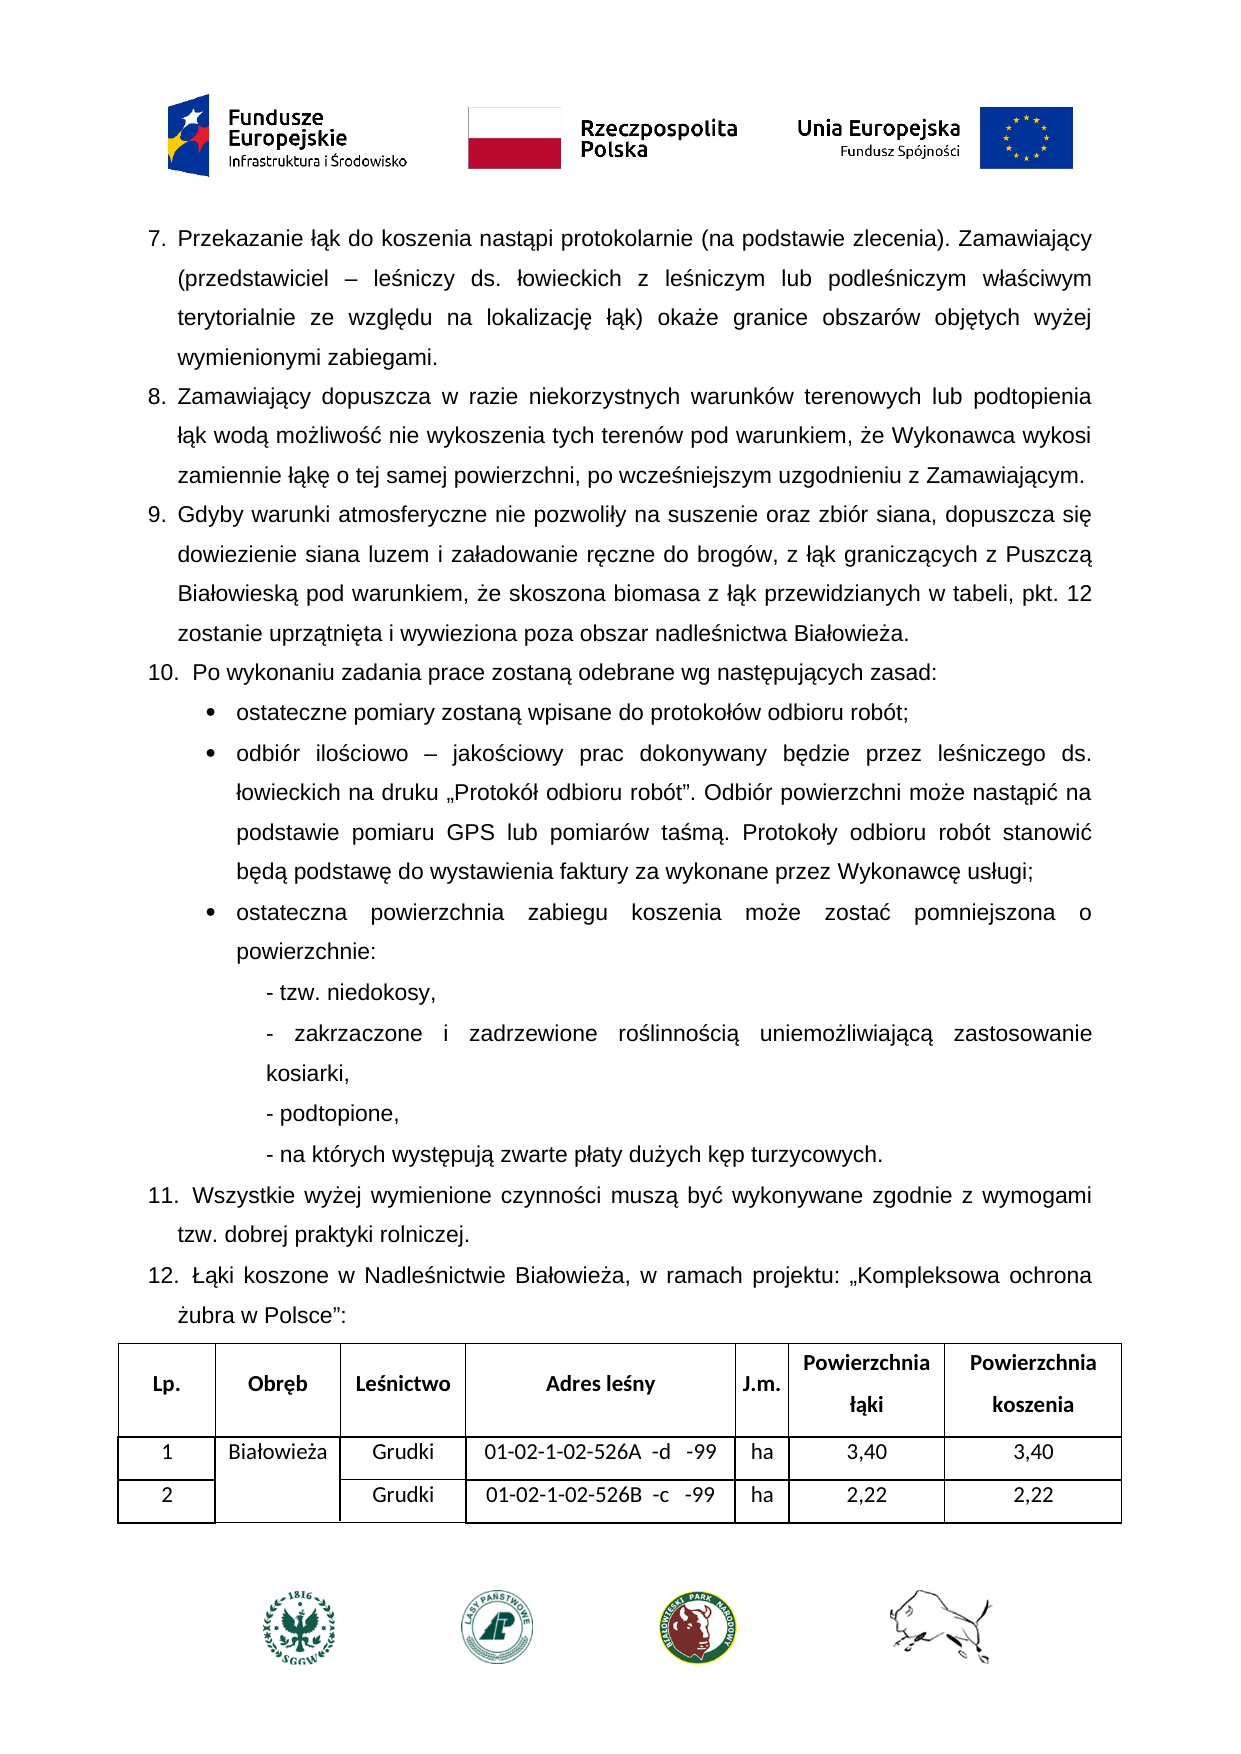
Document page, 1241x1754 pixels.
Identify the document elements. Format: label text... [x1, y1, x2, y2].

table_header Adres leśny [466, 1344, 735, 1436]
table_cell ha [736, 1481, 788, 1522]
table_cell 01-02-1-02-526A -d -99 [467, 1438, 734, 1478]
list Zamawiający dopuszcza w razie niekorzystnych warunków terenowych lub podtopienia łąk wodą możliwość nie wykoszenia tych terenów pod warunkiem, że Wykonawca wykosi zamiennie łąkę o tej samej powierzchni, po wcześniejszym uzgodnieniu z Zamawiającym. [148, 383, 1093, 488]
table_cell 2,22 [945, 1481, 1121, 1522]
table_cell 3,40 [790, 1438, 944, 1478]
table_header Leśnictwo [341, 1344, 465, 1436]
text - na których występują zwarte płaty dużych kęp turzycowych. [266, 1141, 1093, 1167]
text - zakrzaczone i zadrzewione roślinnością uniemożliwiającą zastosowanie kosiarki, [266, 1020, 1093, 1086]
table_cell Grudki [341, 1438, 465, 1478]
list odbiór ilościowo – jakościowy prac dokonywany będzie przez leśniczego ds. łowieckich na druku „Protokół odbioru robót”. Odbiór powierzchni może nastąpić na podstawie pomiaru GPS lub pomiarów taśmą. Protokoły odbioru robót stanowić będą podstawę do wystawienia faktury za wykonane przez Wykonawcę usługi; [207, 739, 1093, 884]
list Przekazanie łąk do koszenia nastąpi protokolarnie (na podstawie zlecenia). Zamawiający (przedstawiciel – leśniczy ds. łowieckich z leśniczym lub podleśniczym właściwym terytorialnie ze względu na lokalizację łąk) okaże granice obszarów objętych wyżej wymienionymi zabiegami. [148, 225, 1093, 370]
picture [216, 1546, 1024, 1681]
text - podtopione, [266, 1100, 1093, 1127]
table_cell 3,40 [945, 1438, 1121, 1478]
list Gdyby warunki atmosferyczne nie pozwoliły na suszenie oraz zbiór siana, dopuszcza się dowiezienie siana luzem i załadowanie ręczne do brogów, z łąk graniczących z Puszczą Białowieską pod warunkiem, że skoszona biomasa z łąk przewidzianych w tabeli, pkt. 12 zostanie uprzątnięta i wywieziona poza obszar nadleśnictwa Białowieża. [148, 501, 1093, 646]
table_cell 2,22 [790, 1481, 944, 1522]
table_cell Grudki [340, 1480, 465, 1522]
table_header Powierzchnia łąki [789, 1344, 944, 1436]
text - tzw. niedokosy, [266, 979, 1093, 1006]
table_header J.m. [736, 1344, 788, 1436]
list Po wykonaniu zadania prace zostaną odebrane wg następujących zasad: [148, 659, 1093, 686]
list Wszystkie wyżej wymienione czynności muszą być wykonywane zgodnie z wymogami tzw. dobrej praktyki rolniczej. [148, 1182, 1093, 1248]
list ostateczna powierzchnia zabiegu koszenia może zostać pomniejszona o powierzchnie: [207, 899, 1093, 965]
table_cell 2 [119, 1481, 214, 1522]
list Łąki koszone w Nadleśnictwie Białowieża, w ramach projektu: „Kompleksowa ochrona żubra w Polsce”: [148, 1262, 1093, 1328]
table_cell 1 [119, 1438, 214, 1478]
table_cell ha [736, 1438, 788, 1478]
picture [147, 73, 1093, 197]
table_cell Białowieża [216, 1438, 340, 1522]
table_header Powierzchnia koszenia [945, 1344, 1121, 1436]
table_header Lp. [119, 1344, 215, 1436]
list ostateczne pomiary zostaną wpisane do protokołów odbioru robót; [207, 699, 1093, 725]
table_header Obręb [216, 1344, 340, 1436]
table_cell 01-02-1-02-526B -c -99 [467, 1481, 734, 1522]
